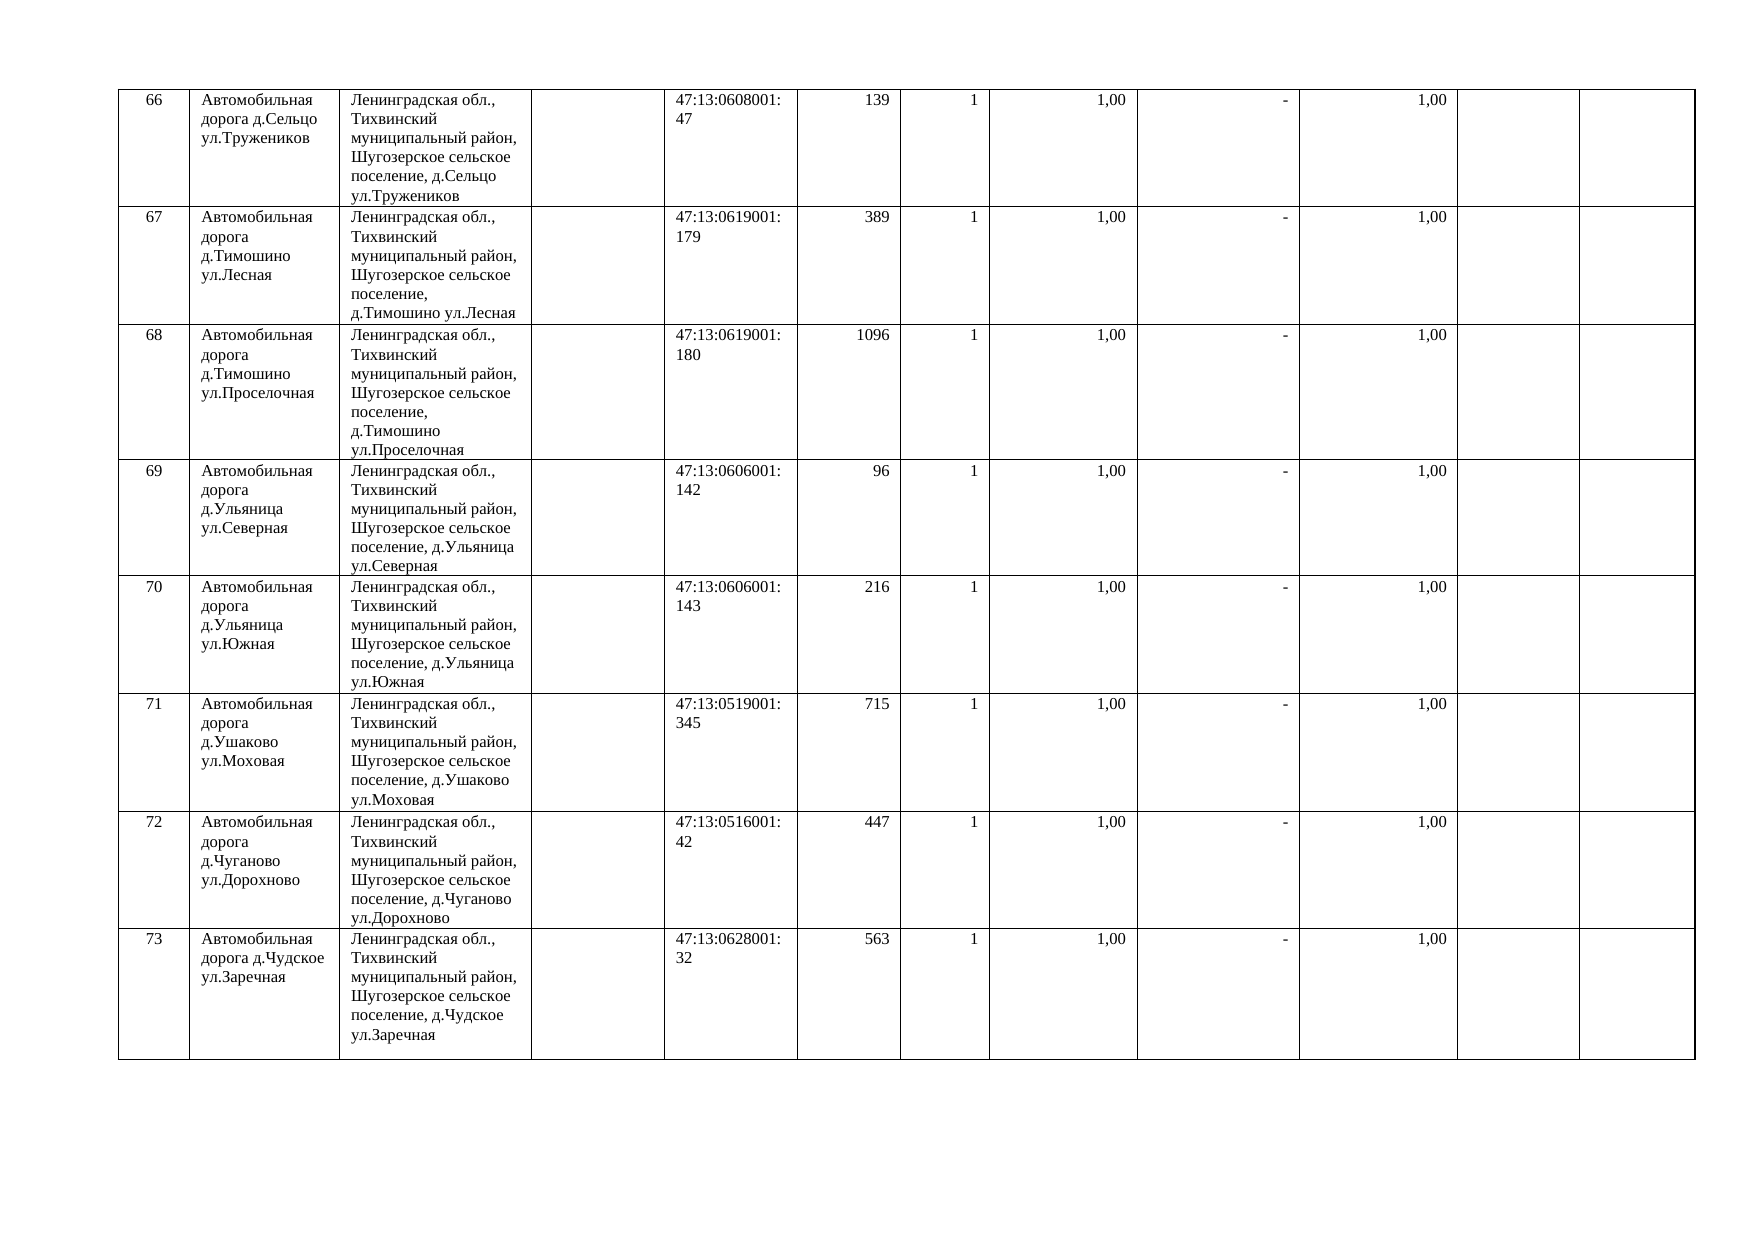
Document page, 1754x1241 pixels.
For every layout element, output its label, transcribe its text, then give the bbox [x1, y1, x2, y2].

table_cell Автомобильная дорога д.Ульяница ул.Южная [190, 576, 339, 692]
table_cell Автомобильная дорога д.Сельцо ул.Тружеников [190, 90, 339, 206]
table_cell Ленинградская обл., Тихвинский муниципальный район, Шугозерское сельское поселение, д.Чудское ул.Заречная [340, 929, 531, 1058]
table_cell 1,00 [990, 929, 1137, 1058]
table_cell 715 [798, 694, 900, 811]
table_cell [1580, 325, 1694, 459]
table_cell 47:13:0606001:142 [665, 460, 797, 575]
table_cell 70 [119, 576, 189, 692]
table_cell 96 [798, 460, 900, 575]
table_cell 47:13:0606001:143 [665, 576, 797, 692]
table_cell 1 [901, 812, 989, 927]
table_cell 1,00 [1300, 207, 1457, 324]
table_cell [532, 207, 664, 324]
table_cell 1 [901, 325, 989, 459]
table_cell Автомобильная дорога д.Чудское ул.Заречная [190, 929, 339, 1058]
table_cell 1096 [798, 325, 900, 459]
table_cell Ленинградская обл., Тихвинский муниципальный район, Шугозерское сельское поселение, д.Тимошино ул.Лесная [340, 207, 531, 324]
table_cell 47:13:0608001:47 [665, 90, 797, 206]
table_cell - [1138, 325, 1299, 459]
table_cell - [1138, 207, 1299, 324]
table_cell [1458, 694, 1579, 811]
table_cell 1 [901, 460, 989, 575]
table_cell 563 [798, 929, 900, 1058]
table_cell - [1138, 576, 1299, 692]
table_cell - [1138, 460, 1299, 575]
table_cell Ленинградская обл., Тихвинский муниципальный район, Шугозерское сельское поселение, д.Тимошино ул.Проселочная [340, 325, 531, 459]
table_cell Ленинградская обл., Тихвинский муниципальный район, Шугозерское сельское поселение, д.Сельцо ул.Тружеников [340, 90, 531, 206]
table_cell Автомобильная дорога д.Тимошино ул.Проселочная [190, 325, 339, 459]
table_cell 1,00 [990, 812, 1137, 927]
table_cell 73 [119, 929, 189, 1058]
table_cell 47:13:0516001:42 [665, 812, 797, 927]
table_cell 68 [119, 325, 189, 459]
table_cell Ленинградская обл., Тихвинский муниципальный район, Шугозерское сельское поселение, д.Ульяница ул.Северная [340, 460, 531, 575]
table_cell 71 [119, 694, 189, 811]
table_cell 389 [798, 207, 900, 324]
table_cell 1 [901, 90, 989, 206]
table_cell [1580, 576, 1694, 692]
table_cell 47:13:0619001:180 [665, 325, 797, 459]
table_cell [532, 694, 664, 811]
table_cell Автомобильная дорога д.Ульяница ул.Северная [190, 460, 339, 575]
table_cell 1,00 [1300, 576, 1457, 692]
table_cell 1 [901, 576, 989, 692]
table_cell [532, 90, 664, 206]
table_cell [532, 812, 664, 927]
table_cell [532, 325, 664, 459]
table_cell [1580, 694, 1694, 811]
table_cell 1,00 [1300, 694, 1457, 811]
table_cell 1,00 [990, 207, 1137, 324]
table_cell 1,00 [990, 694, 1137, 811]
table_cell [1458, 576, 1579, 692]
table_cell 1,00 [990, 576, 1137, 692]
table_cell 67 [119, 207, 189, 324]
table_cell 66 [119, 90, 189, 206]
table_cell [1458, 90, 1579, 206]
table_cell - [1138, 812, 1299, 927]
table_cell - [1138, 929, 1299, 1058]
table_cell Автомобильная дорога д.Ушаково ул.Моховая [190, 694, 339, 811]
table_cell Ленинградская обл., Тихвинский муниципальный район, Шугозерское сельское поселение, д.Чуганово ул.Дорохново [340, 812, 531, 927]
table_cell 47:13:0619001:179 [665, 207, 797, 324]
table_cell Автомобильная дорога д.Тимошино ул.Лесная [190, 207, 339, 324]
table_cell 1 [901, 694, 989, 811]
table_cell - [1138, 90, 1299, 206]
table_cell [532, 929, 664, 1058]
table_cell 216 [798, 576, 900, 692]
table_cell 447 [798, 812, 900, 927]
table_cell 1 [901, 929, 989, 1058]
table_cell Ленинградская обл., Тихвинский муниципальный район, Шугозерское сельское поселение, д.Ульяница ул.Южная [340, 576, 531, 692]
table_cell 1,00 [990, 460, 1137, 575]
table_cell [1458, 325, 1579, 459]
table_cell 72 [119, 812, 189, 927]
table_cell - [1138, 694, 1299, 811]
table_cell 1,00 [1300, 929, 1457, 1058]
table_cell [1458, 207, 1579, 324]
table_cell 47:13:0628001:32 [665, 929, 797, 1058]
table_cell Ленинградская обл., Тихвинский муниципальный район, Шугозерское сельское поселение, д.Ушаково ул.Моховая [340, 694, 531, 811]
table_cell [1458, 812, 1579, 927]
table_cell 1,00 [990, 90, 1137, 206]
table_cell [1580, 929, 1694, 1058]
table_cell 1,00 [990, 325, 1137, 459]
table_cell [1580, 460, 1694, 575]
table_cell [532, 460, 664, 575]
table_cell 139 [798, 90, 900, 206]
table_cell 69 [119, 460, 189, 575]
table_cell [1458, 460, 1579, 575]
table_cell 1,00 [1300, 460, 1457, 575]
table_cell 47:13:0519001:345 [665, 694, 797, 811]
table_cell 1,00 [1300, 90, 1457, 206]
table_cell 1,00 [1300, 812, 1457, 927]
table_cell [532, 576, 664, 692]
table_cell [1580, 207, 1694, 324]
table_cell [1580, 812, 1694, 927]
table_cell 1,00 [1300, 325, 1457, 459]
table_cell [1580, 90, 1694, 206]
table_cell 1 [901, 207, 989, 324]
table_cell Автомобильная дорога д.Чуганово ул.Дорохново [190, 812, 339, 927]
table_cell [1458, 929, 1579, 1058]
